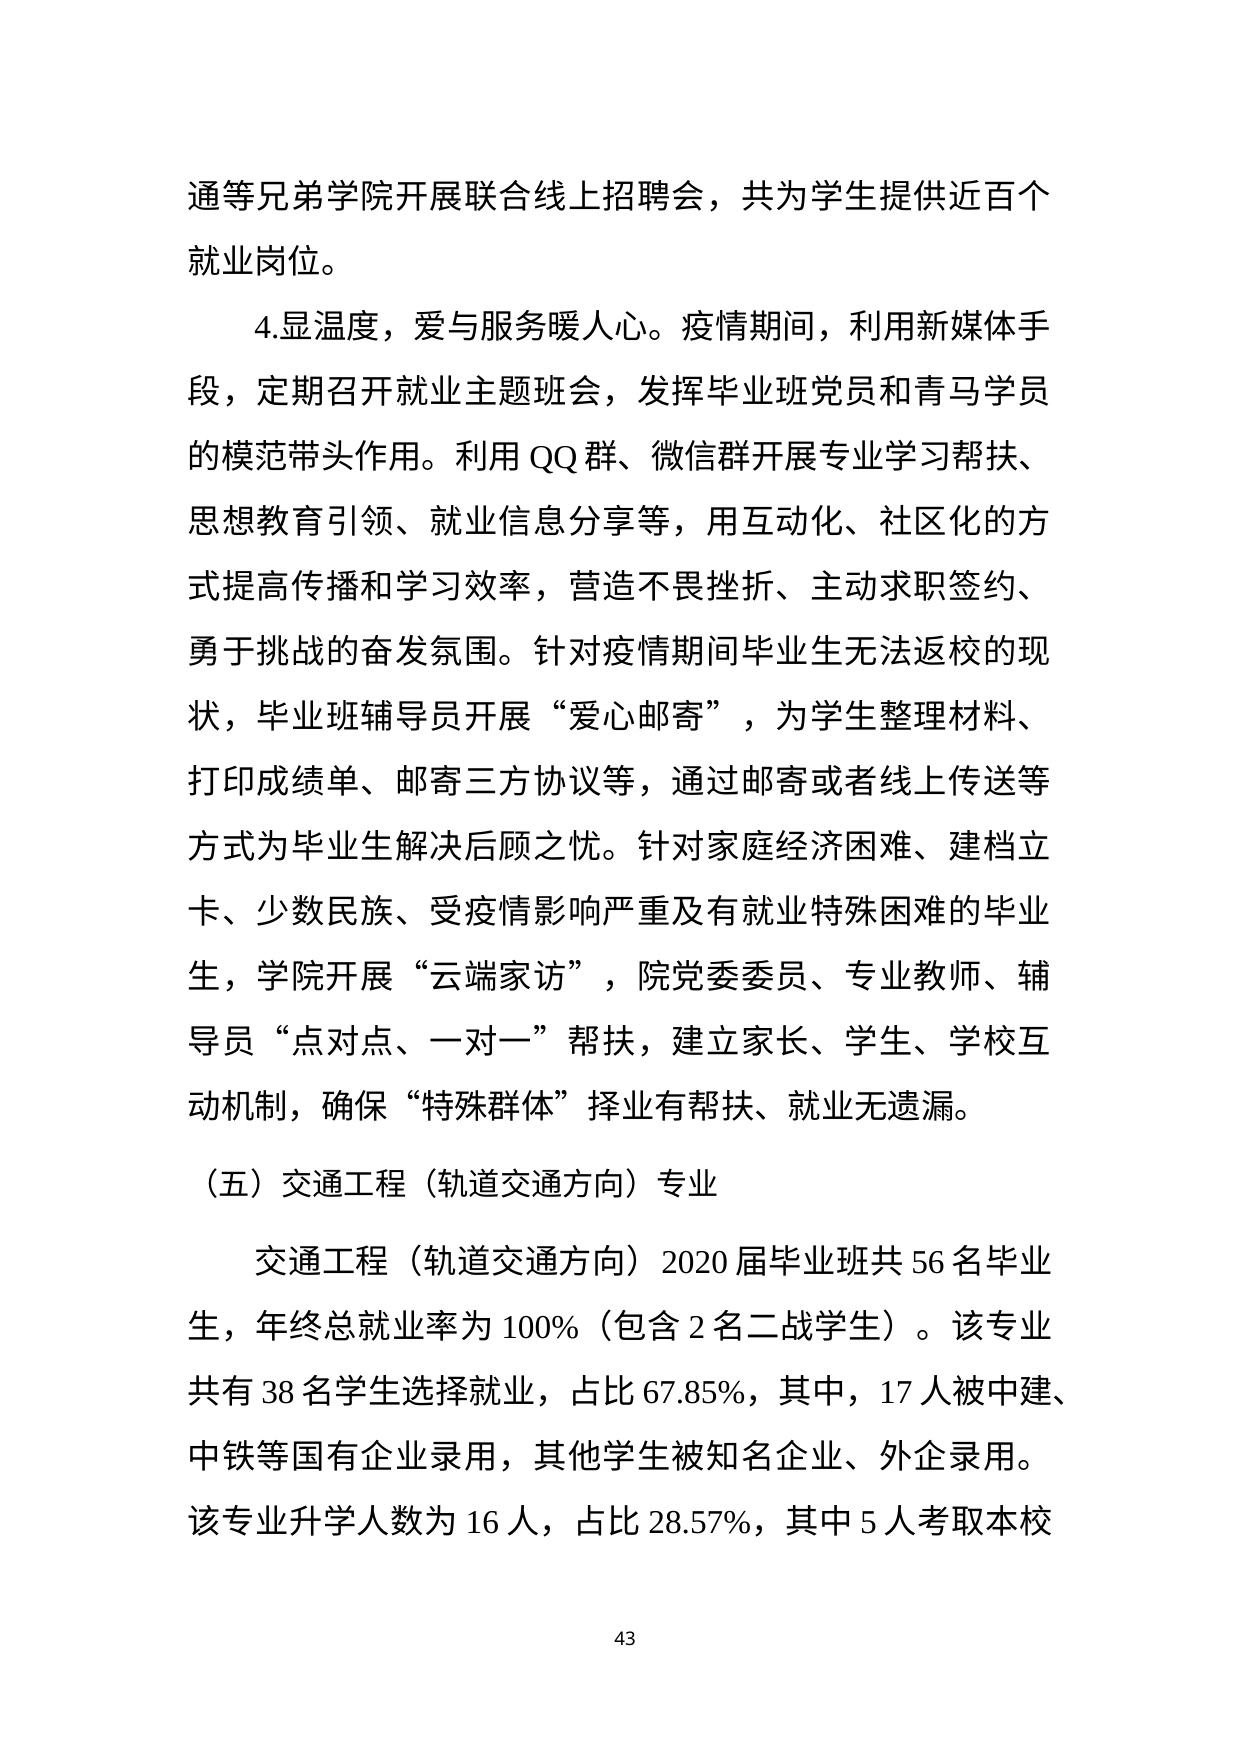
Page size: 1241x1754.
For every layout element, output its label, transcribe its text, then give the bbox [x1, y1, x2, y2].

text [187, 162, 1053, 292]
text 4.显温度，爱与服务暖人心。疫情期间，利用新媒体手段，定期召开就业主题班会，发挥毕业班党员和青马学员的模范带头作用。利用QQ群、微信群开展专业学习帮扶、思想教育引领、就业信息分享等，用互动化、社区化的方式提高传播和学习效率，营造不畏挫折、主动求职签约、勇于挑战的奋发氛围。针对疫情期间毕业生无法返校的现状，毕业班辅导员开展“爱心邮寄”，为学生整理材料、打印成绩单、邮寄三方协议等，通过邮寄或者线上传送等方式为毕业生解决后顾之忧。针对家庭经济困难、建档立卡、少数民族、受疫情影响严重及有就业特殊困难的毕业生，学院开展“云端家访”，院党委委员、专业教师、辅导员“点对点、一对一”帮扶，建立家长、学生、学校互动机制，确保“特殊群体”择业有帮扶、就业无遗漏。 [187, 292, 1053, 1137]
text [187, 1227, 1053, 1552]
subtitle （五）交通工程（轨道交通方向）专业 [187, 1149, 1053, 1214]
